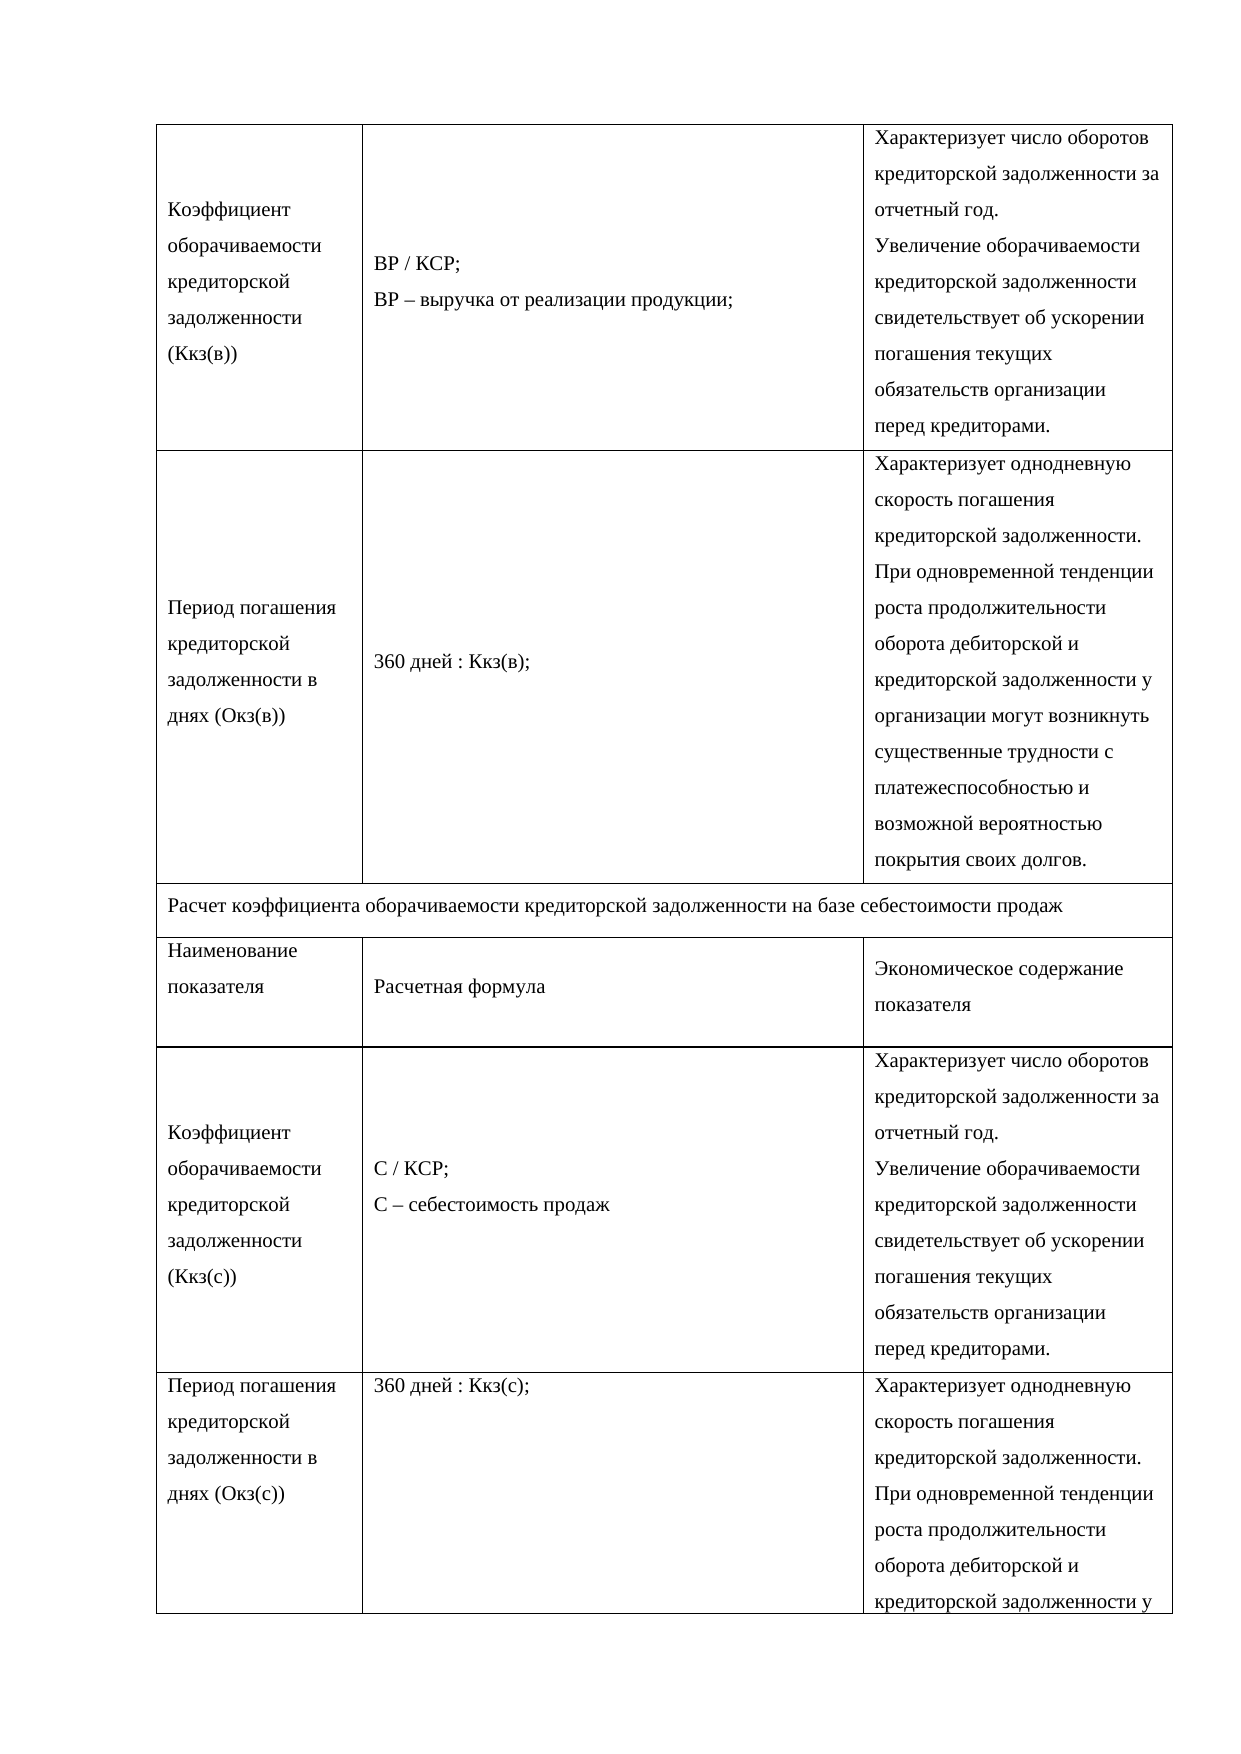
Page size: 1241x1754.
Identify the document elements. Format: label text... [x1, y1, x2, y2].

table_cell Характеризует число оборотов кредиторской задолженности за отчетный год. Увеличение оборачиваемости кредиторской задолженности свидетельствует об ускорении погашения текущих обязательств организации перед кредиторами. [864, 1048, 1172, 1372]
table_cell Коэффициент оборачиваемости кредиторской задолженности (Ккз(с)) [157, 1048, 362, 1372]
table_cell Экономическое содержание показателя [864, 938, 1172, 1046]
table_cell Расчет коэффициента оборачиваемости кредиторской задолженности на базе себестоимости продаж [157, 884, 1172, 937]
table_cell ВР / КСР; ВР – выручка от реализации продукции; [363, 125, 863, 449]
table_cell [864, 1373, 1172, 1613]
table_cell Наименование показателя [157, 938, 362, 1046]
table_cell 360 дней : Ккз(с); [363, 1373, 863, 1613]
table_cell 360 дней : Ккз(в); [363, 451, 863, 883]
table_cell Расчетная формула [363, 938, 863, 1046]
table_cell Период погашения кредиторской задолженности в днях (Окз(в)) [157, 451, 362, 883]
table_cell Характеризует число оборотов кредиторской задолженности за отчетный год. Увеличение оборачиваемости кредиторской задолженности свидетельствует об ускорении погашения текущих обязательств организации перед кредиторами. [864, 125, 1172, 449]
table_cell С / КСР; С – себестоимость продаж [363, 1048, 863, 1372]
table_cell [157, 1373, 362, 1613]
table_cell Коэффициент оборачиваемости кредиторской задолженности (Ккз(в)) [157, 125, 362, 449]
